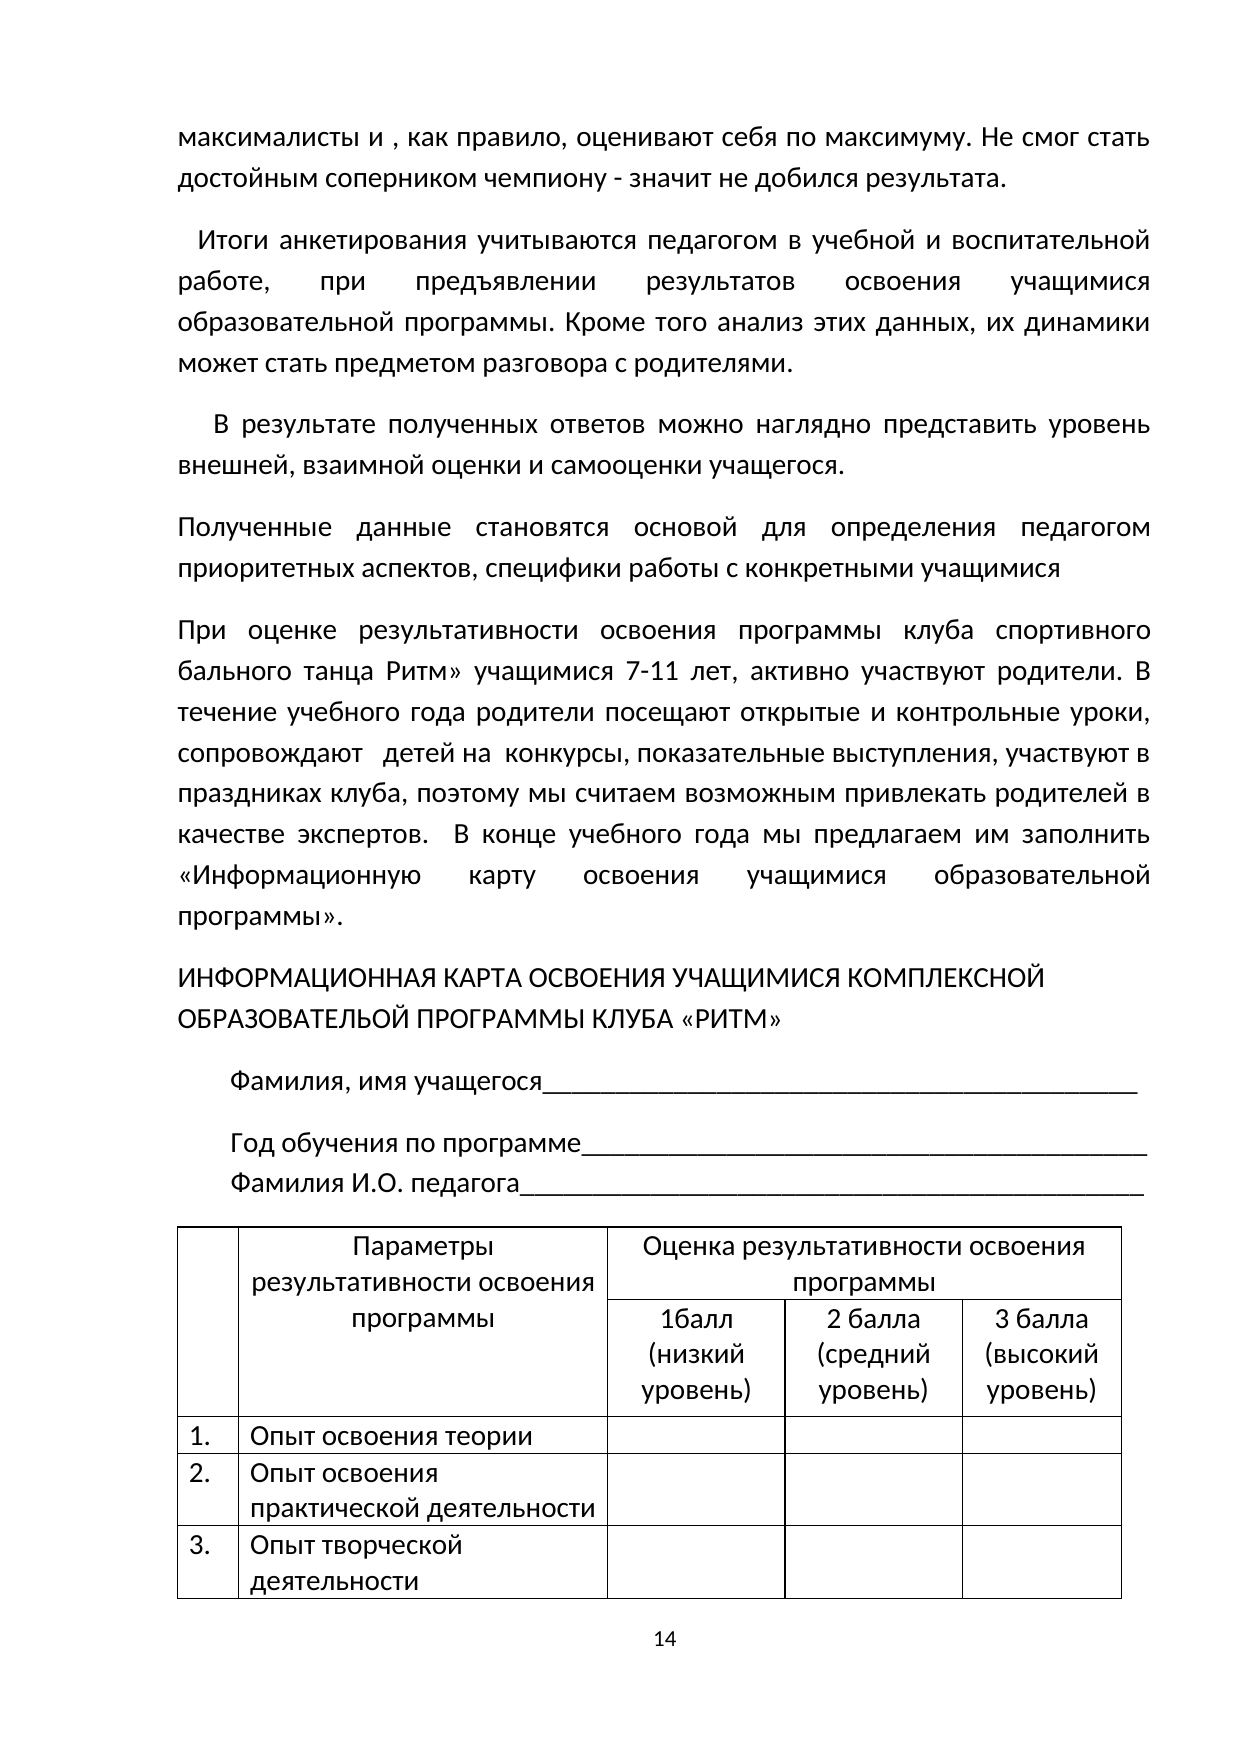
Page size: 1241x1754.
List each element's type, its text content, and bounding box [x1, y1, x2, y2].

table_header Оценка результативности освоения программы [608, 1228, 1121, 1299]
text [177, 118, 1152, 195]
text В результате полученных ответов можно наглядно представить уровень внешней, взаимной оценки и самооценки учащегося. [177, 405, 1152, 482]
table_cell 3 балла (высокий уровень) [963, 1300, 1121, 1416]
text При оценке результативности освоения программы клуба спортивного бального танца Ритм» учащимися 7-11 лет, активно участвуют родители. В течение учебного года родители посещают открытые и контрольные уроки, сопровождают детей на конкурсы, показательные выступления, участвуют в праздниках клуба, поэтому мы считаем возможным привлекать родителей в качестве экспертов. В конце учебного года мы предлагаем им заполнить «Информационную карту освоения учащимися образовательной программы». [177, 611, 1152, 933]
table_cell [786, 1526, 962, 1597]
table_cell [963, 1454, 1121, 1525]
table_cell [608, 1417, 784, 1453]
table_cell [608, 1526, 784, 1597]
table_cell [786, 1417, 962, 1453]
text Фамилия, имя учащегося_________________________________________ [177, 1062, 1152, 1097]
text Итоги анкетирования учитываются педагогом в учебной и воспитательной работе, при предъявлении результатов освоения учащимися образовательной программы. Кроме того анализ этих данных, их динамики может стать предметом разговора с родителями. [177, 221, 1152, 379]
text ИНФОРМАЦИОННАЯ КАРТА ОСВОЕНИЯ УЧАЩИМИСЯ КОМПЛЕКСНОЙ ОБРАЗОВАТЕЛЬОЙ ПРОГРАММЫ КЛУБА «РИТМ» [177, 959, 1152, 1036]
table_cell 1балл (низкий уровень) [608, 1300, 784, 1416]
table_cell 2. [178, 1454, 238, 1525]
table_cell [786, 1454, 962, 1525]
table_cell [608, 1454, 784, 1525]
table_cell 2 балла (средний уровень) [786, 1300, 962, 1416]
text Полученные данные становятся основой для определения педагогом приоритетных аспектов, специфики работы с конкретными учащимися [177, 508, 1152, 585]
table_cell Опыт освоения теории [239, 1417, 607, 1453]
table_cell 1. [178, 1417, 238, 1453]
table_cell [963, 1417, 1121, 1453]
list Год обучения по программе_______________________________________ [230, 1124, 1152, 1159]
table_header [178, 1228, 238, 1416]
list Фамилия И.О. педагога___________________________________________ [230, 1164, 1152, 1200]
table_cell 3. [178, 1526, 238, 1597]
table_cell Опыт творческой деятельности [239, 1526, 607, 1597]
table_header Параметры результативности освоения программы [239, 1228, 607, 1416]
table_cell [963, 1526, 1121, 1597]
table_cell Опыт освоения практической деятельности [239, 1454, 607, 1525]
